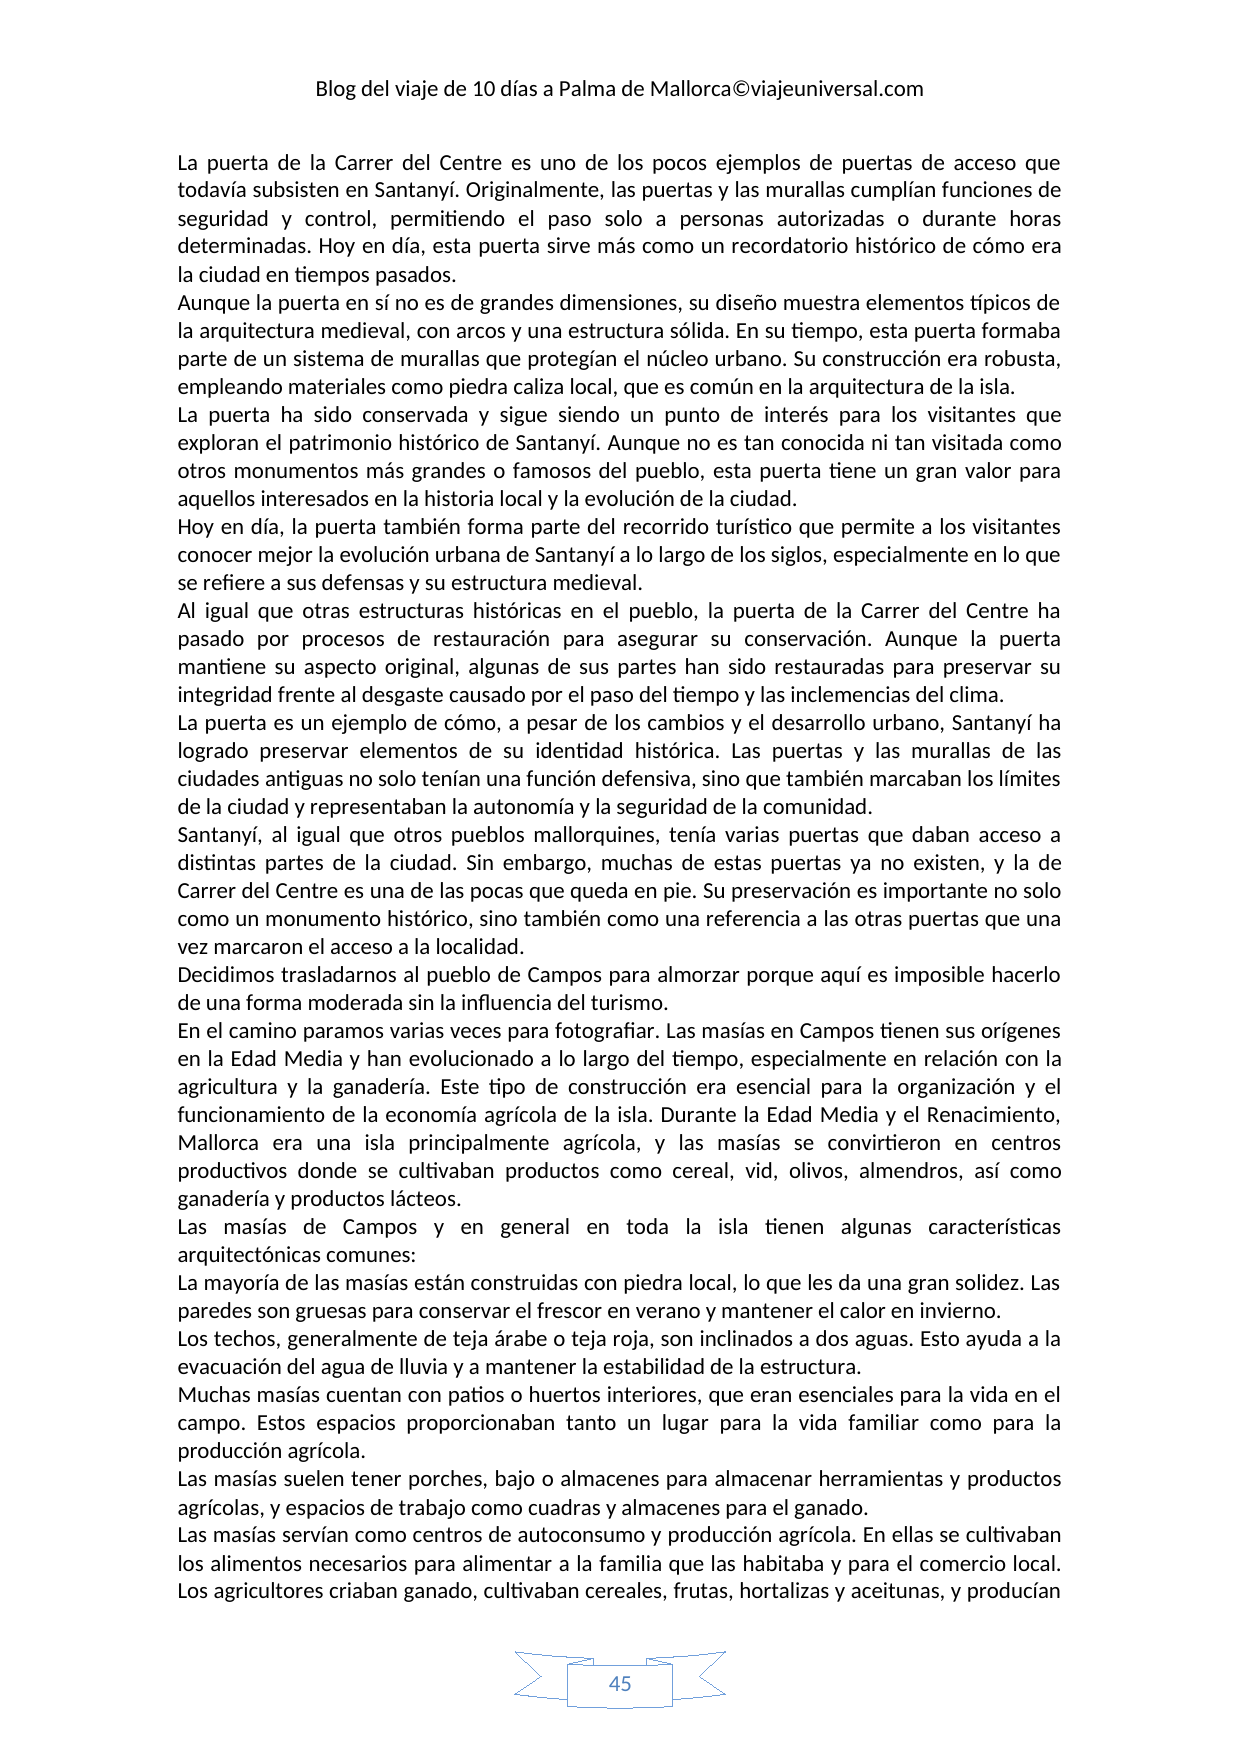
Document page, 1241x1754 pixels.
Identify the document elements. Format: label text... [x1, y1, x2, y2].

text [177, 1521, 1063, 1605]
text Decidimos trasladarnos al pueblo de Campos para almorzar porque aquí es imposible hacerlo de una forma moderada sin la influencia del turismo. [177, 960, 1063, 1016]
text Santanyí, al igual que otros pueblos mallorquines, tenía varias puertas que daban acceso a distintas partes de la ciudad. Sin embargo, muchas de estas puertas ya no existen, y la de Carrer del Centre es una de las pocas que queda en pie. Su preservación es importante no solo como un monumento histórico, sino también como una referencia a las otras puertas que una vez marcaron el acceso a la localidad. [177, 820, 1063, 960]
text Muchas masías cuentan con patios o huertos interiores, que eran esenciales para la vida en el campo. Estos espacios proporcionaban tanto un lugar para la vida familiar como para la producción agrícola. [177, 1381, 1063, 1464]
text La mayoría de las masías están construidas con piedra local, lo que les da una gran solidez. Las paredes son gruesas para conservar el frescor en verano y mantener el calor en invierno. [177, 1268, 1063, 1324]
text Las masías suelen tener porches, bajo o almacenes para almacenar herramientas y productos agrícolas, y espacios de trabajo como cuadras y almacenes para el ganado. [177, 1464, 1063, 1521]
text La puerta es un ejemplo de cómo, a pesar de los cambios y el desarrollo urbano, Santanyí ha logrado preservar elementos de su identidad histórica. Las puertas y las murallas de las ciudades antiguas no solo tenían una función defensiva, sino que también marcaban los límites de la ciudad y representaban la autonomía y la seguridad de la comunidad. [177, 708, 1063, 820]
text La puerta de la Carrer del Centre es uno de los pocos ejemplos de puertas de acceso que todavía subsisten en Santanyí. Originalmente, las puertas y las murallas cumplían funciones de seguridad y control, permitiendo el paso solo a personas autorizadas o durante horas determinadas. Hoy en día, esta puerta sirve más como un recordatorio histórico de cómo era la ciudad en tiempos pasados. [177, 148, 1063, 288]
text La puerta ha sido conservada y sigue siendo un punto de interés para los visitantes que exploran el patrimonio histórico de Santanyí. Aunque no es tan conocida ni tan visitada como otros monumentos más grandes o famosos del pueblo, esta puerta tiene un gran valor para aquellos interesados en la historia local y la evolución de la ciudad. [177, 400, 1063, 512]
text En el camino paramos varias veces para fotografiar. Las masías en Campos tienen sus orígenes en la Edad Media y han evolucionado a lo largo del tiempo, especialmente en relación con la agricultura y la ganadería. Este tipo de construcción era esencial para la organización y el funcionamiento de la economía agrícola de la isla. Durante la Edad Media y el Renacimiento, Mallorca era una isla principalmente agrícola, y las masías se convirtieron en centros productivos donde se cultivaban productos como cereal, vid, olivos, almendros, así como ganadería y productos lácteos. [177, 1016, 1063, 1212]
text Al igual que otras estructuras históricas en el pueblo, la puerta de la Carrer del Centre ha pasado por procesos de restauración para asegurar su conservación. Aunque la puerta mantiene su aspecto original, algunas de sus partes han sido restauradas para preservar su integridad frente al desgaste causado por el paso del tiempo y las inclemencias del clima. [177, 596, 1063, 708]
text Los techos, generalmente de teja árabe o teja roja, son inclinados a dos aguas. Esto ayuda a la evacuación del agua de lluvia y a mantener la estabilidad de la estructura. [177, 1324, 1063, 1381]
text Aunque la puerta en sí no es de grandes dimensiones, su diseño muestra elementos típicos de la arquitectura medieval, con arcos y una estructura sólida. En su tiempo, esta puerta formaba parte de un sistema de murallas que protegían el núcleo urbano. Su construcción era robusta, empleando materiales como piedra caliza local, que es común en la arquitectura de la isla. [177, 288, 1063, 400]
text Las masías de Campos y en general en toda la isla tienen algunas características arquitectónicas comunes: [177, 1212, 1063, 1268]
text Hoy en día, la puerta también forma parte del recorrido turístico que permite a los visitantes conocer mejor la evolución urbana de Santanyí a lo largo de los siglos, especialmente en lo que se refiere a sus defensas y su estructura medieval. [177, 512, 1063, 596]
